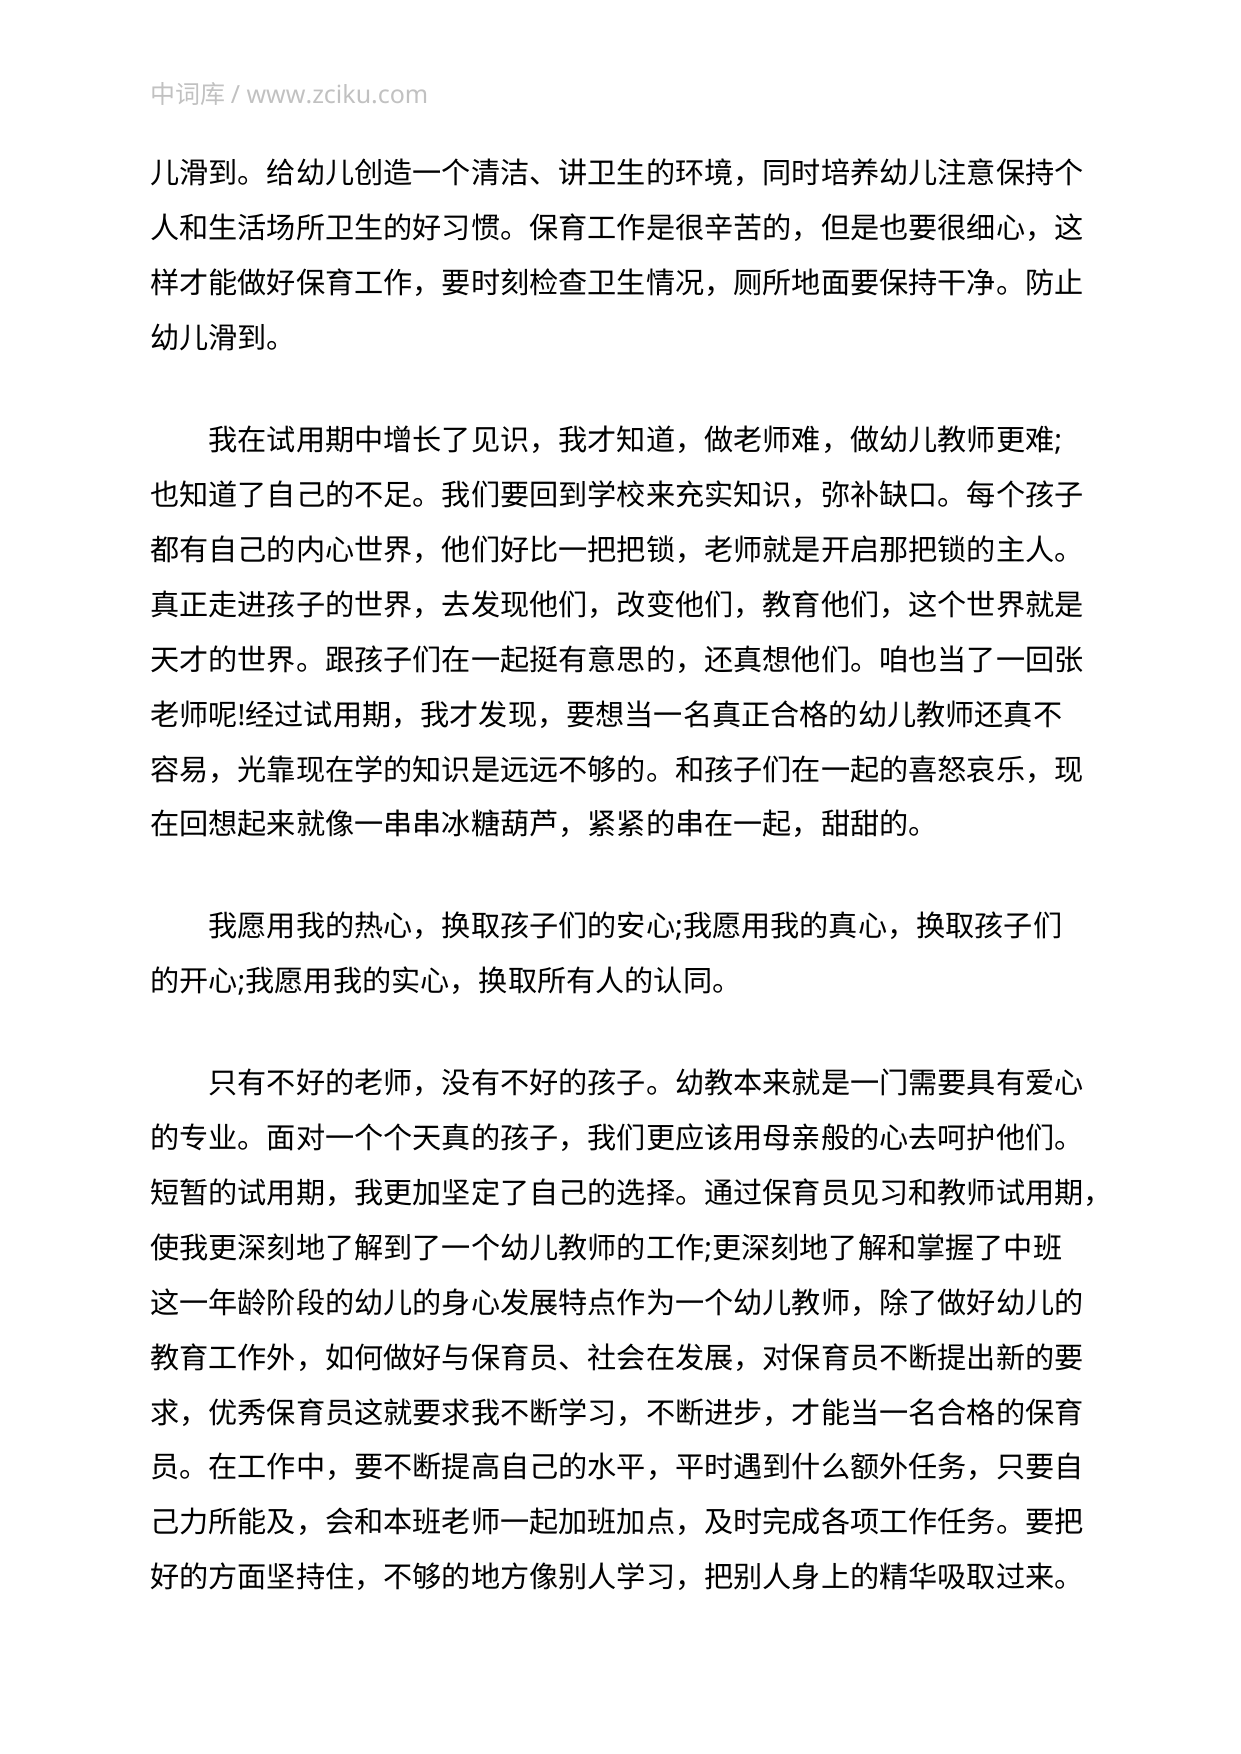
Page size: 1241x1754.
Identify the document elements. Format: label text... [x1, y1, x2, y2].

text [150, 150, 1090, 357]
text 只有不好的老师，没有不好的孩子。幼教本来就是一门需要具有爱心的专业。面对一个个天真的孩子，我们更应该用母亲般的心去呵护他们。短暂的试用期，我更加坚定了自己的选择。通过保育员见习和教师试用期，使我更深刻地了解到了一个幼儿教师的工作;更深刻地了解和掌握了中班这一年龄阶段的幼儿的身心发展特点作为一个幼儿教师，除了做好幼儿的教育工作外，如何做好与保育员、社会在发展，对保育员不断提出新的要求，优秀保育员这就要求我不断学习，不断进步，才能当一名合格的保育员。在工作中，要不断提高自己的水平，平时遇到什么额外任务，只要自己力所能及，会和本班老师一起加班加点，及时完成各项工作任务。要把好的方面坚持住，不够的地方像别人学习，把别人身上的精华吸取过来。 [150, 1060, 1090, 1596]
text 我愿用我的热心，换取孩子们的安心;我愿用我的真心，换取孩子们的开心;我愿用我的实心，换取所有人的认同。 [150, 903, 1090, 1000]
text 我在试用期中增长了见识，我才知道，做老师难，做幼儿教师更难;也知道了自己的不足。我们要回到学校来充实知识，弥补缺口。每个孩子都有自己的内心世界，他们好比一把把锁，老师就是开启那把锁的主人。真正走进孩子的世界，去发现他们，改变他们，教育他们，这个世界就是天才的世界。跟孩子们在一起挺有意思的，还真想他们。咱也当了一回张老师呢!经过试用期，我才发现，要想当一名真正合格的幼儿教师还真不容易，光靠现在学的知识是远远不够的。和孩子们在一起的喜怒哀乐，现在回想起来就像一串串冰糖葫芦，紧紧的串在一起，甜甜的。 [150, 416, 1090, 843]
